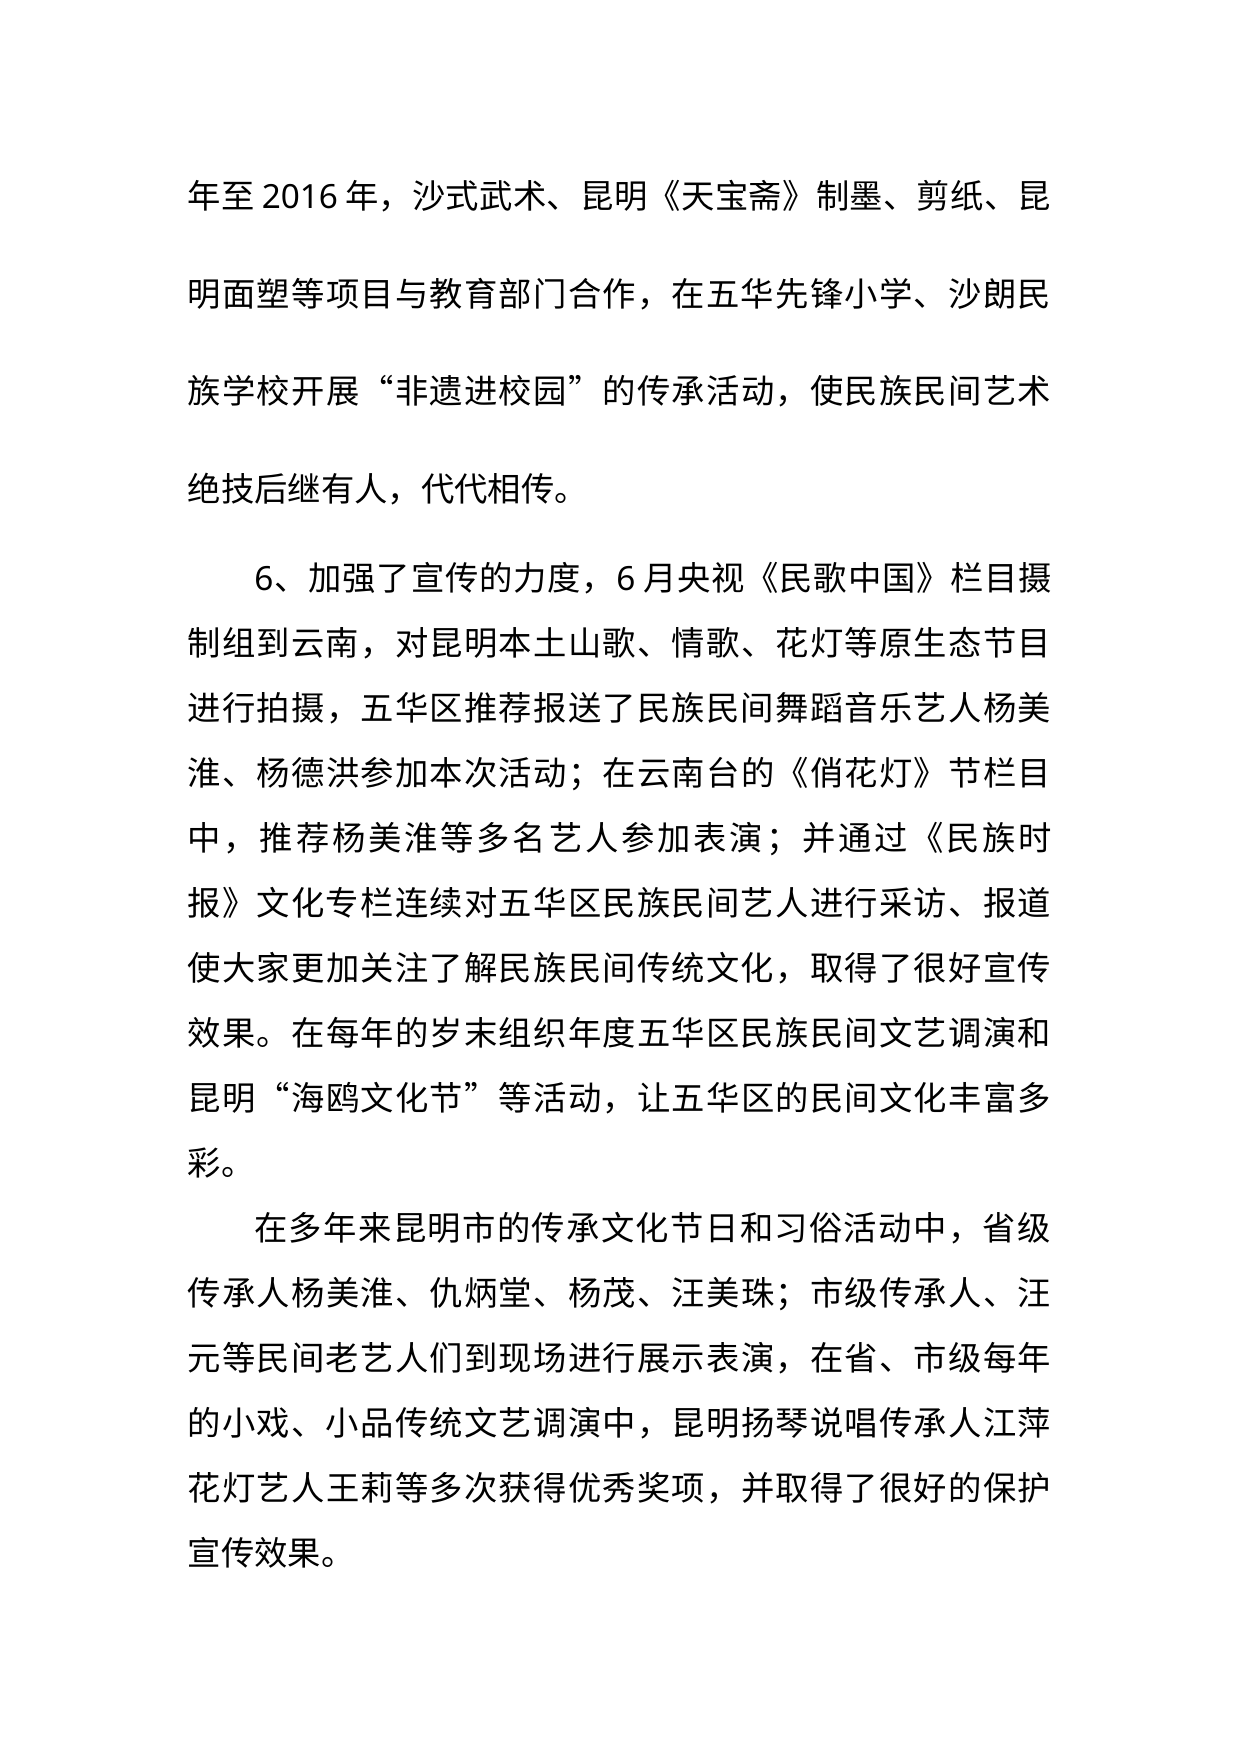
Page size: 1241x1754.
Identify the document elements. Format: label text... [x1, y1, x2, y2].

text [187, 162, 1053, 519]
text 6、加强了宣传的力度，6月央视《民歌中国》栏目摄制组到云南，对昆明本土山歌、情歌、花灯等原生态节目进行拍摄，五华区推荐报送了民族民间舞蹈音乐艺人杨美淮、杨德洪参加本次活动；在云南台的《俏花灯》节栏目中，推荐杨美淮等多名艺人参加表演；并通过《民族时报》文化专栏连续对五华区民族民间艺人进行采访、报道，使大家更加关注了解民族民间传统文化，取得了很好宣传效果。在每年的岁末组织年度五华区民族民间文艺调演和昆明“海鸥文化节”等活动，让五华区的民间文化丰富多彩。 [187, 543, 1053, 1193]
text 在多年来昆明市的传承文化节日和习俗活动中，省级传承人杨美淮、仇炳堂、杨茂、汪美珠；市级传承人、汪元等民间老艺人们到现场进行展示表演，在省、市级每年的小戏、小品传统文艺调演中，昆明扬琴说唱传承人江萍、花灯艺人王莉等多次获得优秀奖项，并取得了很好的保护宣传效果。 [187, 1193, 1053, 1583]
